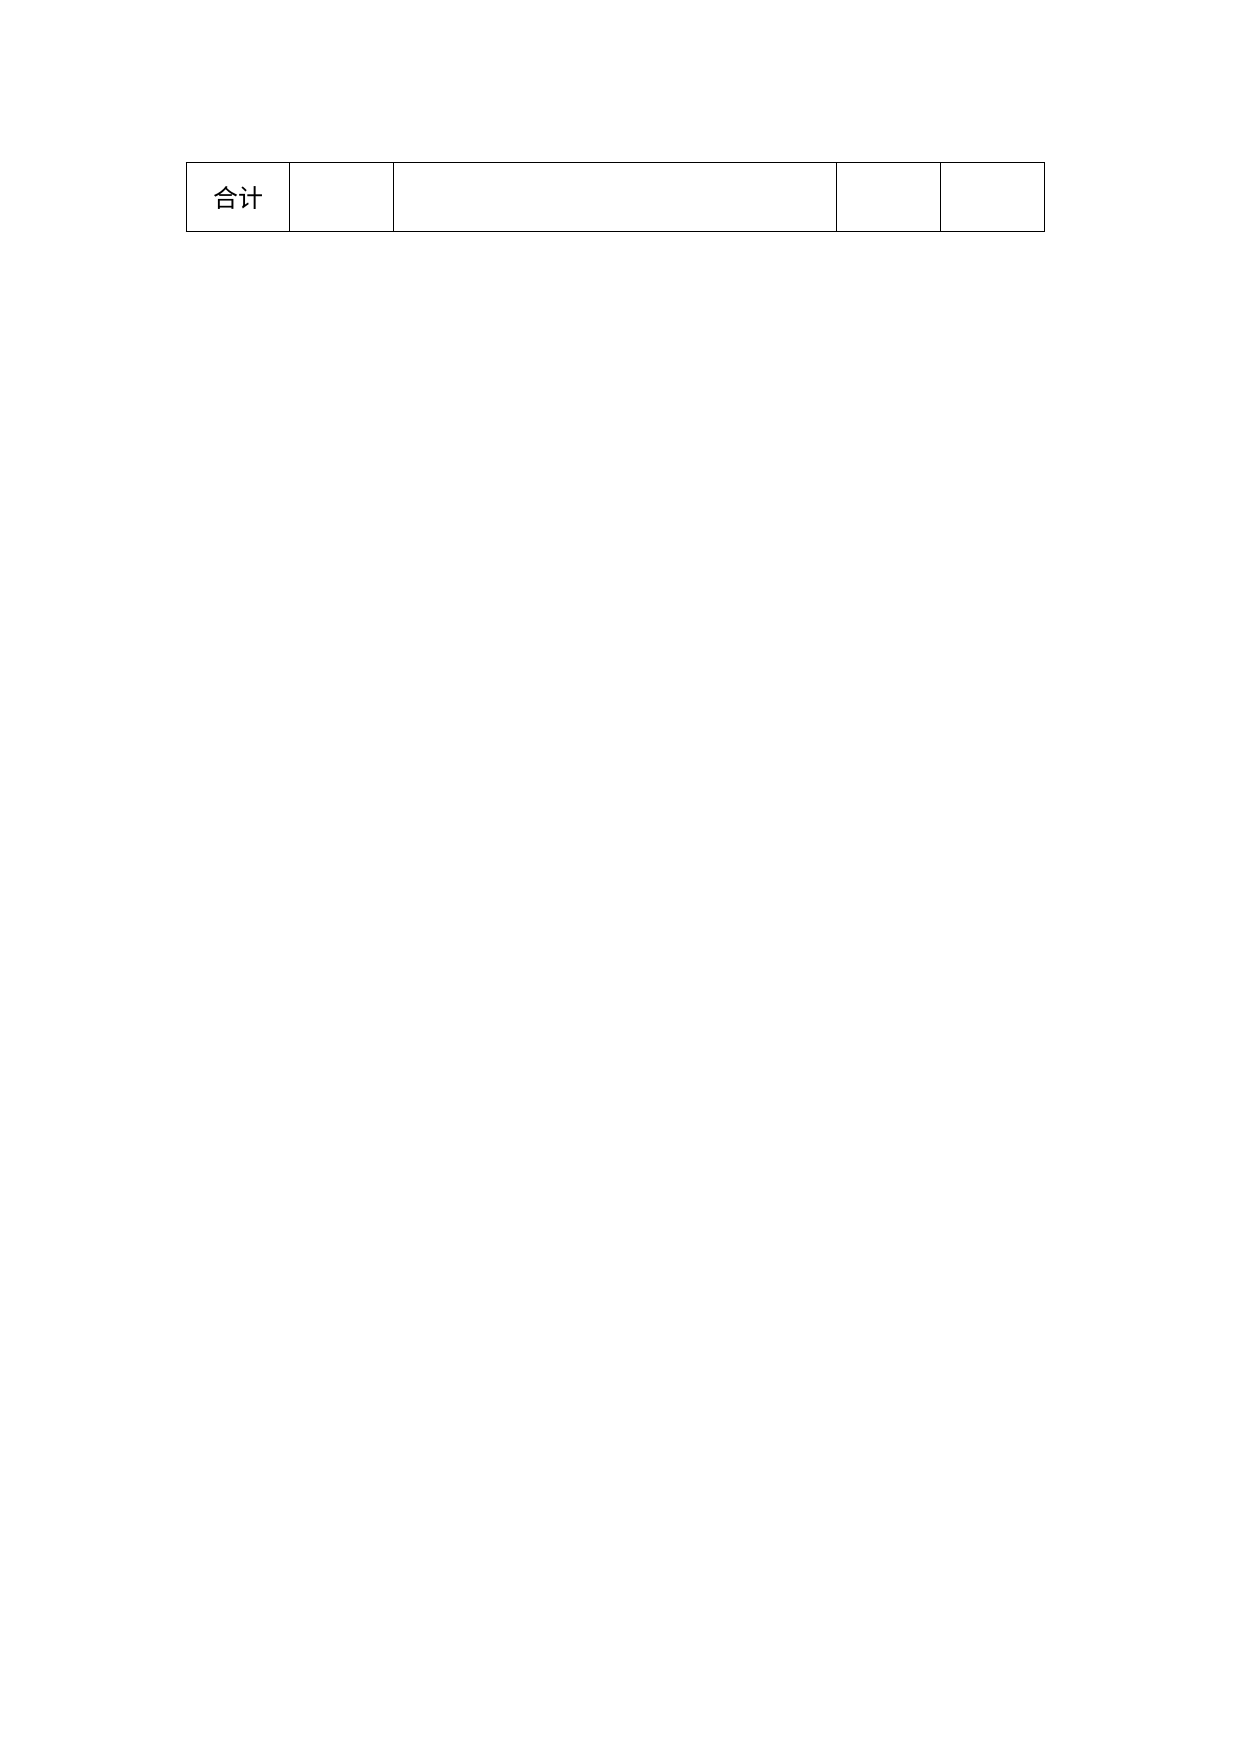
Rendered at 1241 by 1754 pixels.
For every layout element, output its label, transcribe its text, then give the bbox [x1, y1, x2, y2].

table_cell [394, 163, 836, 231]
table_cell 合计 [187, 163, 289, 231]
table_cell [290, 163, 393, 231]
table_cell [941, 163, 1044, 231]
table_cell [837, 163, 940, 231]
